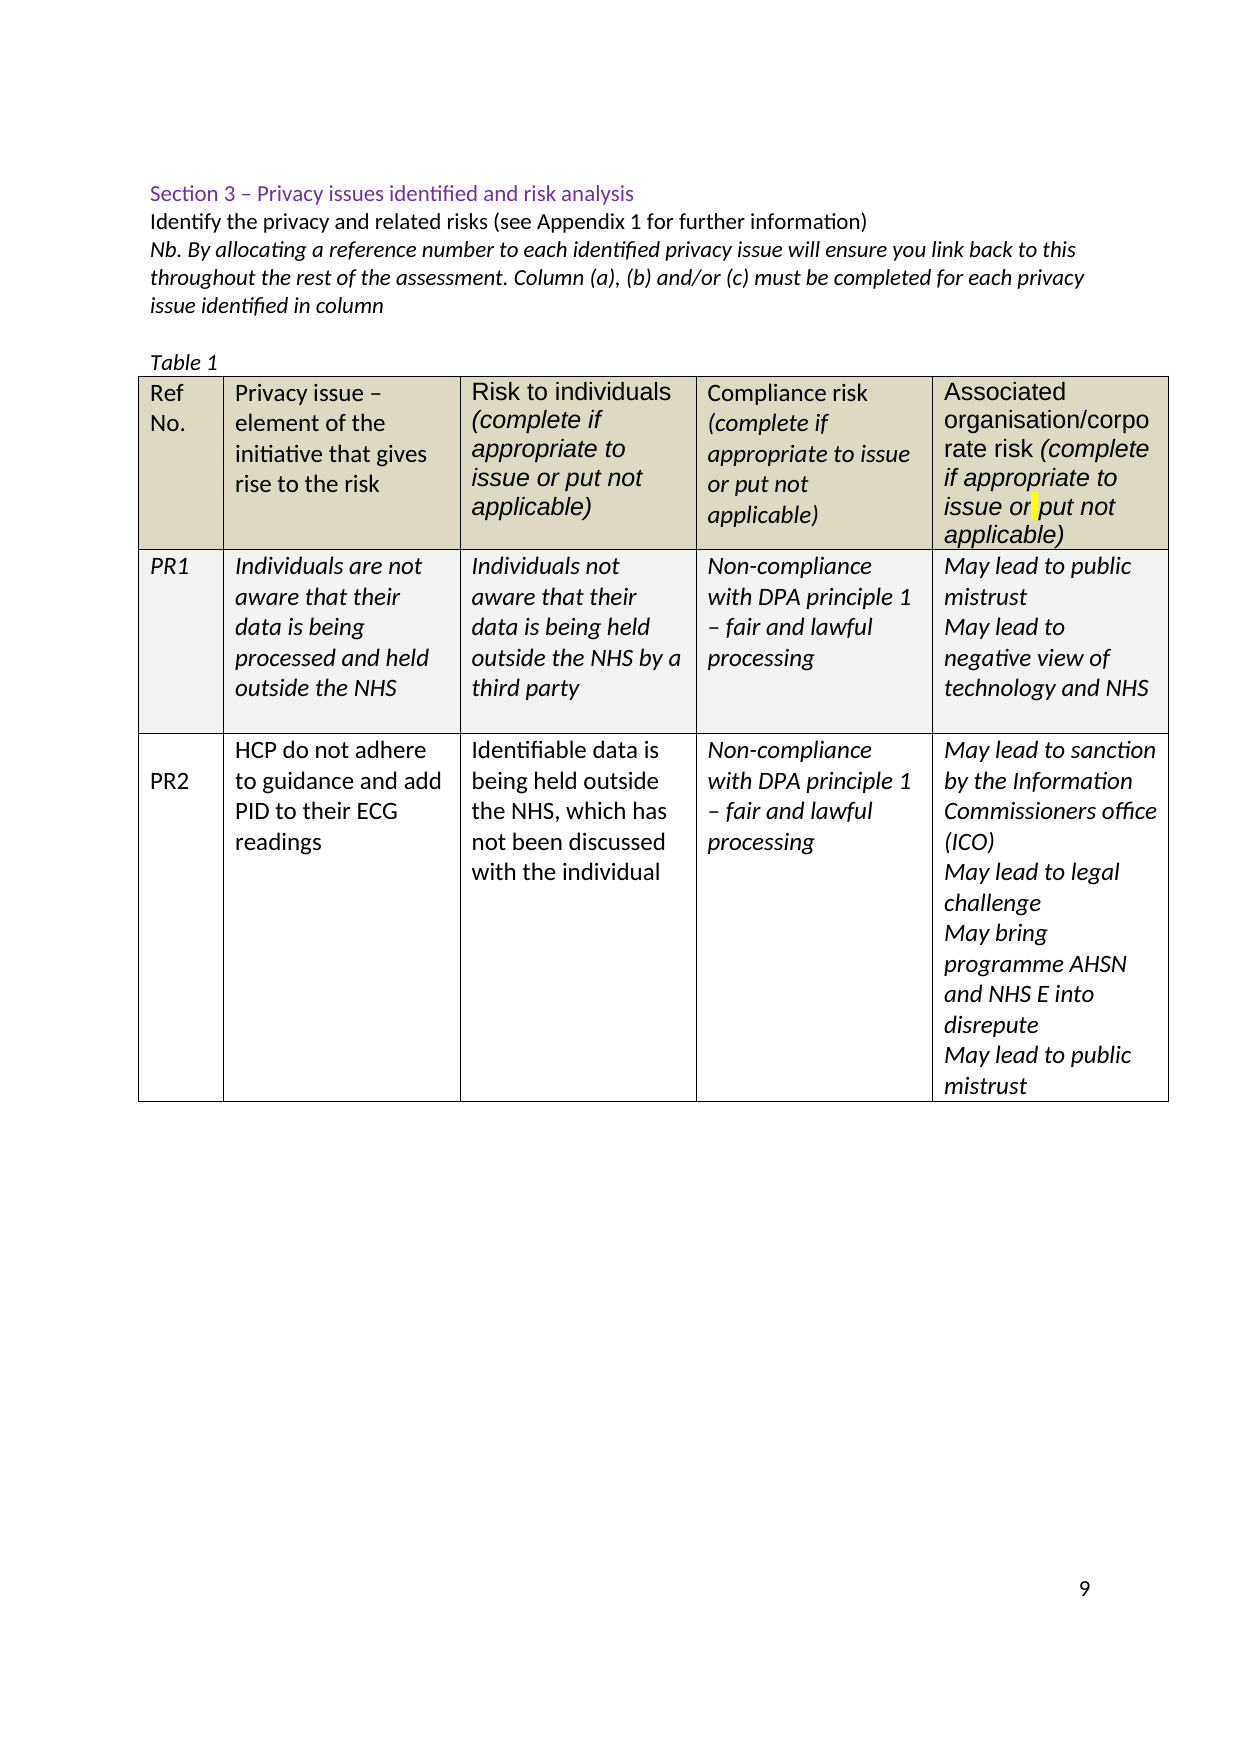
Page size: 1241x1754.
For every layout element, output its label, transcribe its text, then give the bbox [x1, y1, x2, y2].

text Nb. By allocating a reference number to each identified privacy issue will ensure you link back to this throughout the rest of the assessment. Column (a), (b) and/or (c) must be completed for each privacy issue identified in column [150, 236, 1090, 319]
table_cell Individuals not aware that their data is being held outside the NHS by a third party [461, 550, 696, 733]
table_header Associated organisation/corporate risk (complete if appropriate to issue or put not applicable) [933, 377, 1168, 549]
table_header Compliance risk (complete if appropriate to issue or put not applicable) [697, 377, 932, 549]
table_header Risk to individuals (complete if appropriate to issue or put not applicable) [461, 377, 696, 549]
table_cell Non-compliance with DPA principle 1 – fair and lawful processing [697, 734, 932, 1101]
text Identify the privacy and related risks (see Appendix 1 for further information) [150, 207, 1090, 236]
table_cell Individuals are not aware that their data is being processed and held outside the NHS [224, 550, 460, 733]
table_cell Identifiable data is being held outside the NHS, which has not been discussed with the individual [461, 734, 696, 1101]
table_cell HCP do not adhere to guidance and add PID to their ECG readings [224, 734, 460, 1101]
table_cell May lead to sanction by the Information Commissioners office (ICO) May lead to legal challenge May bring programme AHSN and NHS E into disrepute May lead to public mistrust [933, 734, 1168, 1101]
text Section 3 – Privacy issues identified and risk analysis [150, 179, 1090, 207]
text Table 1 [150, 348, 1090, 376]
table_cell May lead to public mistrust May lead to negative view of technology and NHS [933, 550, 1168, 733]
table_cell PR1 [139, 550, 223, 733]
table_header Privacy issue – element of the initiative that gives rise to the risk [224, 377, 460, 549]
table_header Ref No. [139, 377, 223, 549]
table_cell Non-compliance with DPA principle 1 – fair and lawful processing [697, 550, 932, 733]
table_cell PR2 [139, 734, 223, 1101]
